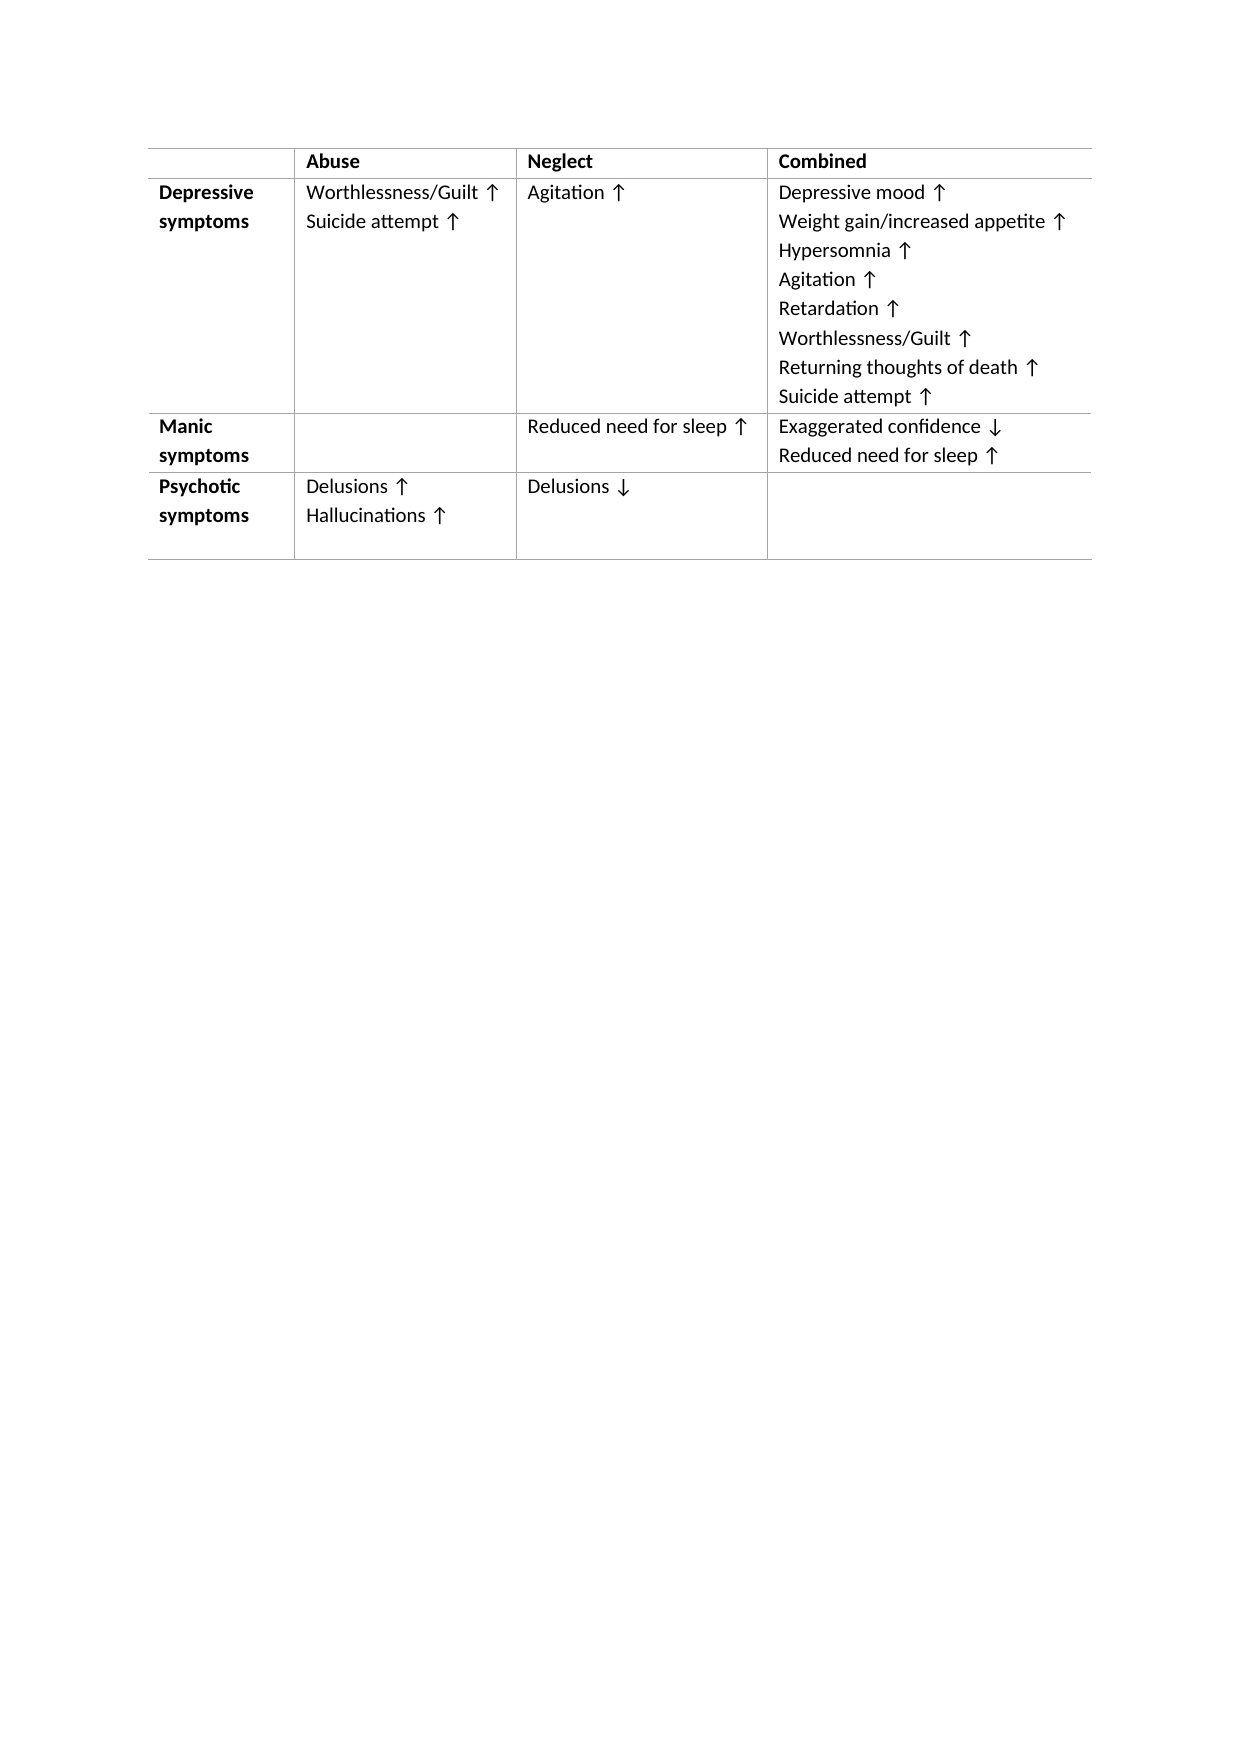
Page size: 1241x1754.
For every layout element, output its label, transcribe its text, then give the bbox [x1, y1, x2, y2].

table_header Combined [768, 149, 1092, 178]
table_cell Agitation ↑ [517, 179, 767, 412]
table_cell Depressive mood ↑ Weight gain/increased appetite ↑ Hypersomnia ↑ Agitation ↑ Retardation ↑ Worthlessness/Guilt ↑ Returning thoughts of death ↑ Suicide attempt ↑ [768, 179, 1092, 412]
table_cell Delusions ↑ Hallucinations ↑ [295, 473, 516, 559]
table_cell Depressive symptoms [148, 179, 294, 412]
table_cell [295, 414, 516, 472]
table_cell Reduced need for sleep ↑ [517, 414, 767, 472]
table_cell Exaggerated confidence ↓ Reduced need for sleep ↑ [768, 413, 1092, 472]
table_cell Psychotic symptoms [148, 473, 294, 559]
table_cell [768, 472, 1092, 559]
table_header Abuse [295, 149, 516, 178]
table_header [148, 149, 294, 178]
table_header Neglect [517, 149, 767, 178]
table_cell Delusions ↓ [517, 473, 767, 559]
table_cell Worthlessness/Guilt ↑ Suicide attempt ↑ [295, 179, 516, 412]
table_cell Manic symptoms [148, 414, 294, 472]
